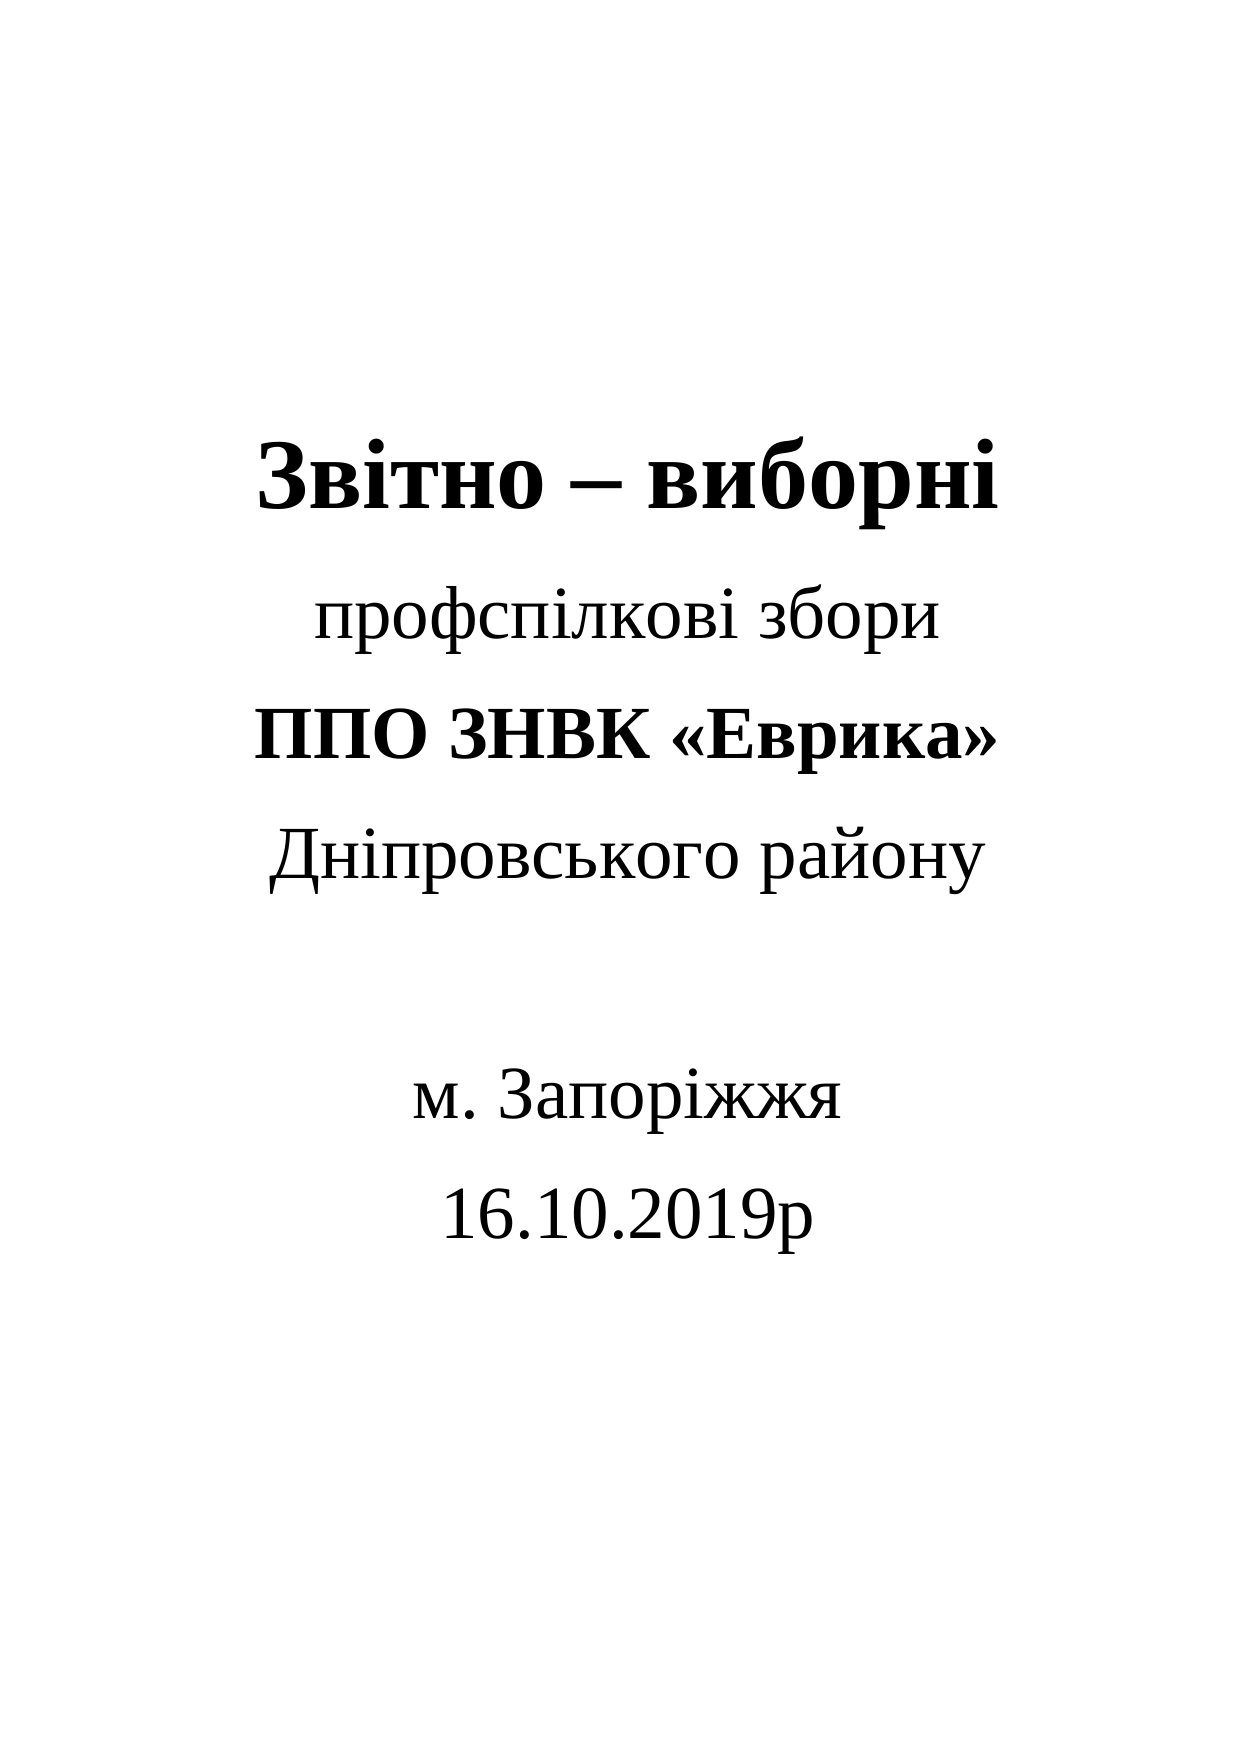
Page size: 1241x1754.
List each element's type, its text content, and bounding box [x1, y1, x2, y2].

text Дніпровського району [103, 808, 1152, 894]
text м. Запоріжжя [103, 1048, 1152, 1134]
text Звітно – виборні [103, 415, 1152, 530]
text ППО ЗНВК «Еврика» [103, 688, 1152, 774]
text профспілкові збори [103, 568, 1152, 654]
text 16.10.2019р [103, 1168, 1152, 1254]
